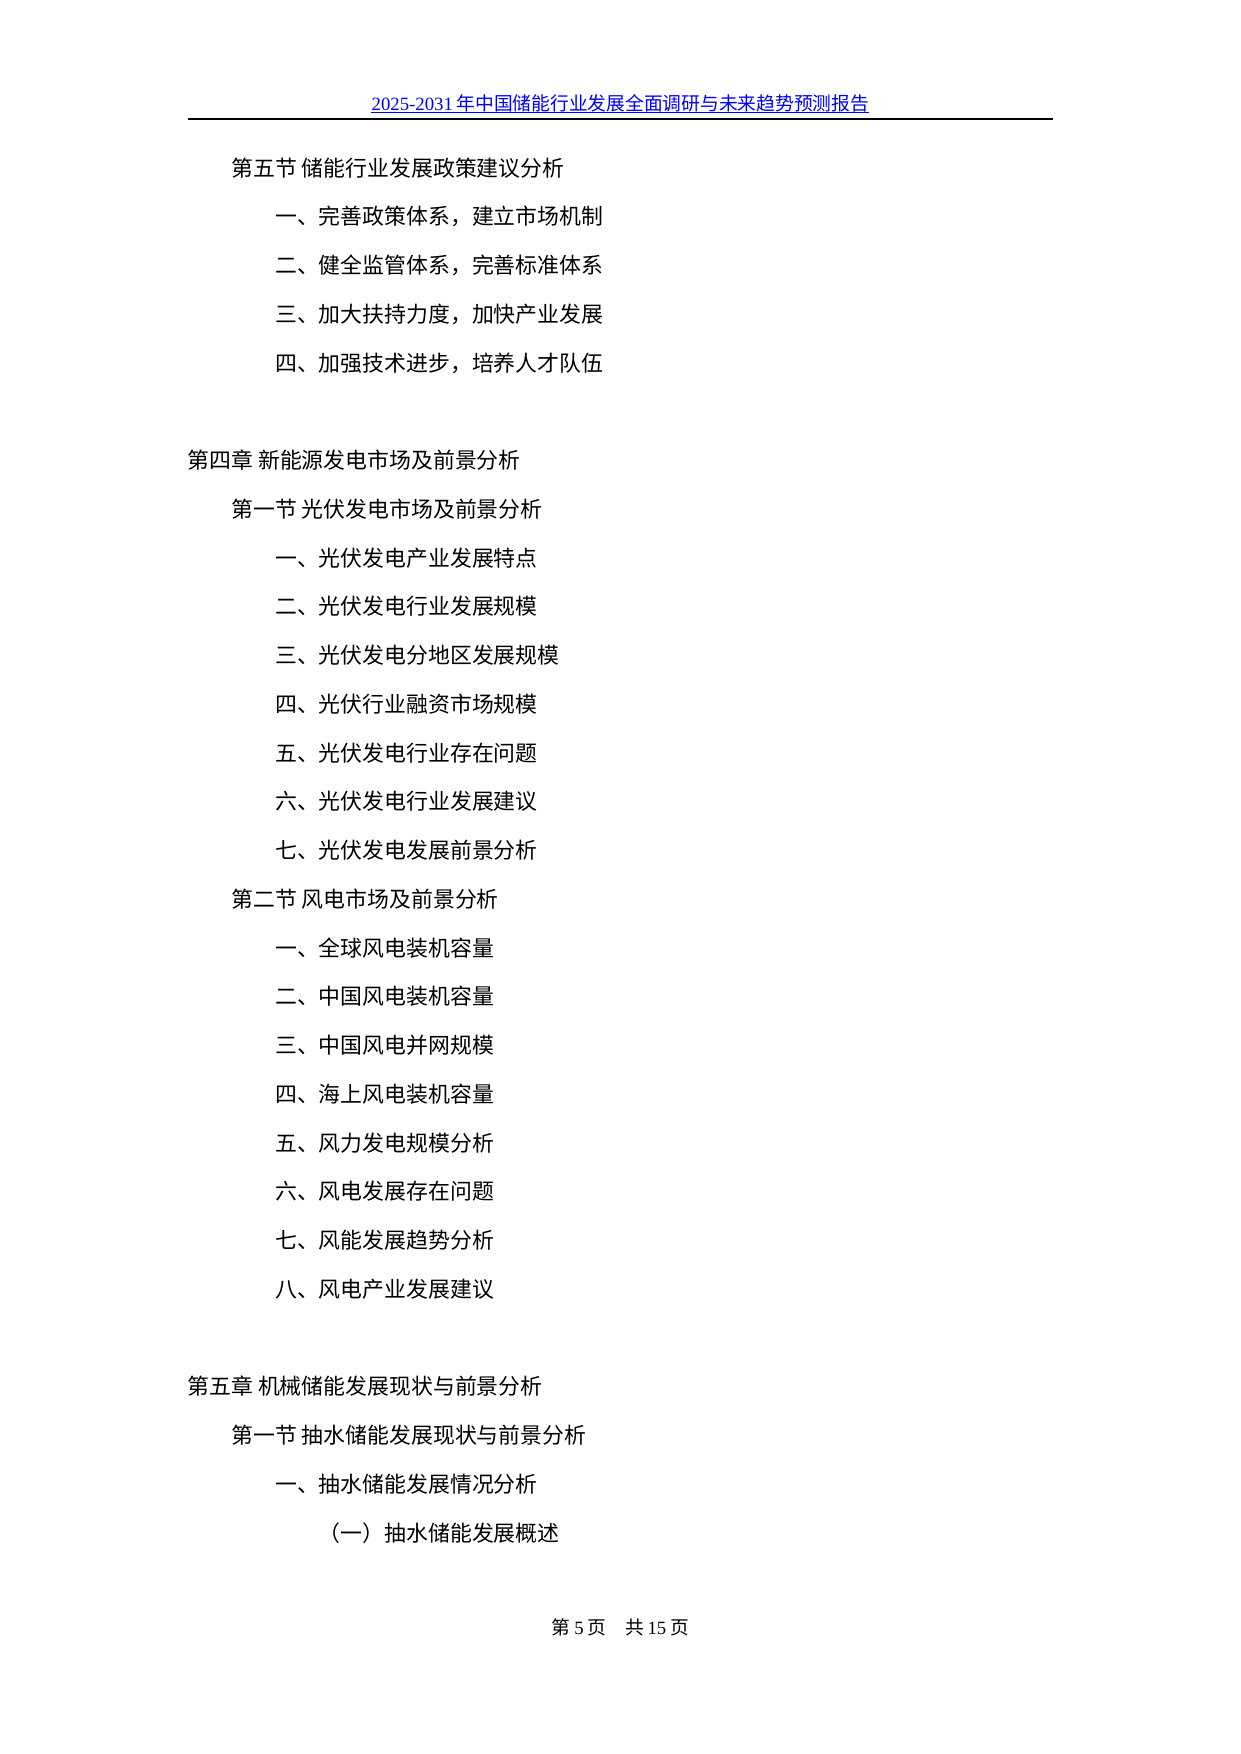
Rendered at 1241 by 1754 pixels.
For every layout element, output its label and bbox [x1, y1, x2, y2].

text [187, 150, 1053, 1548]
